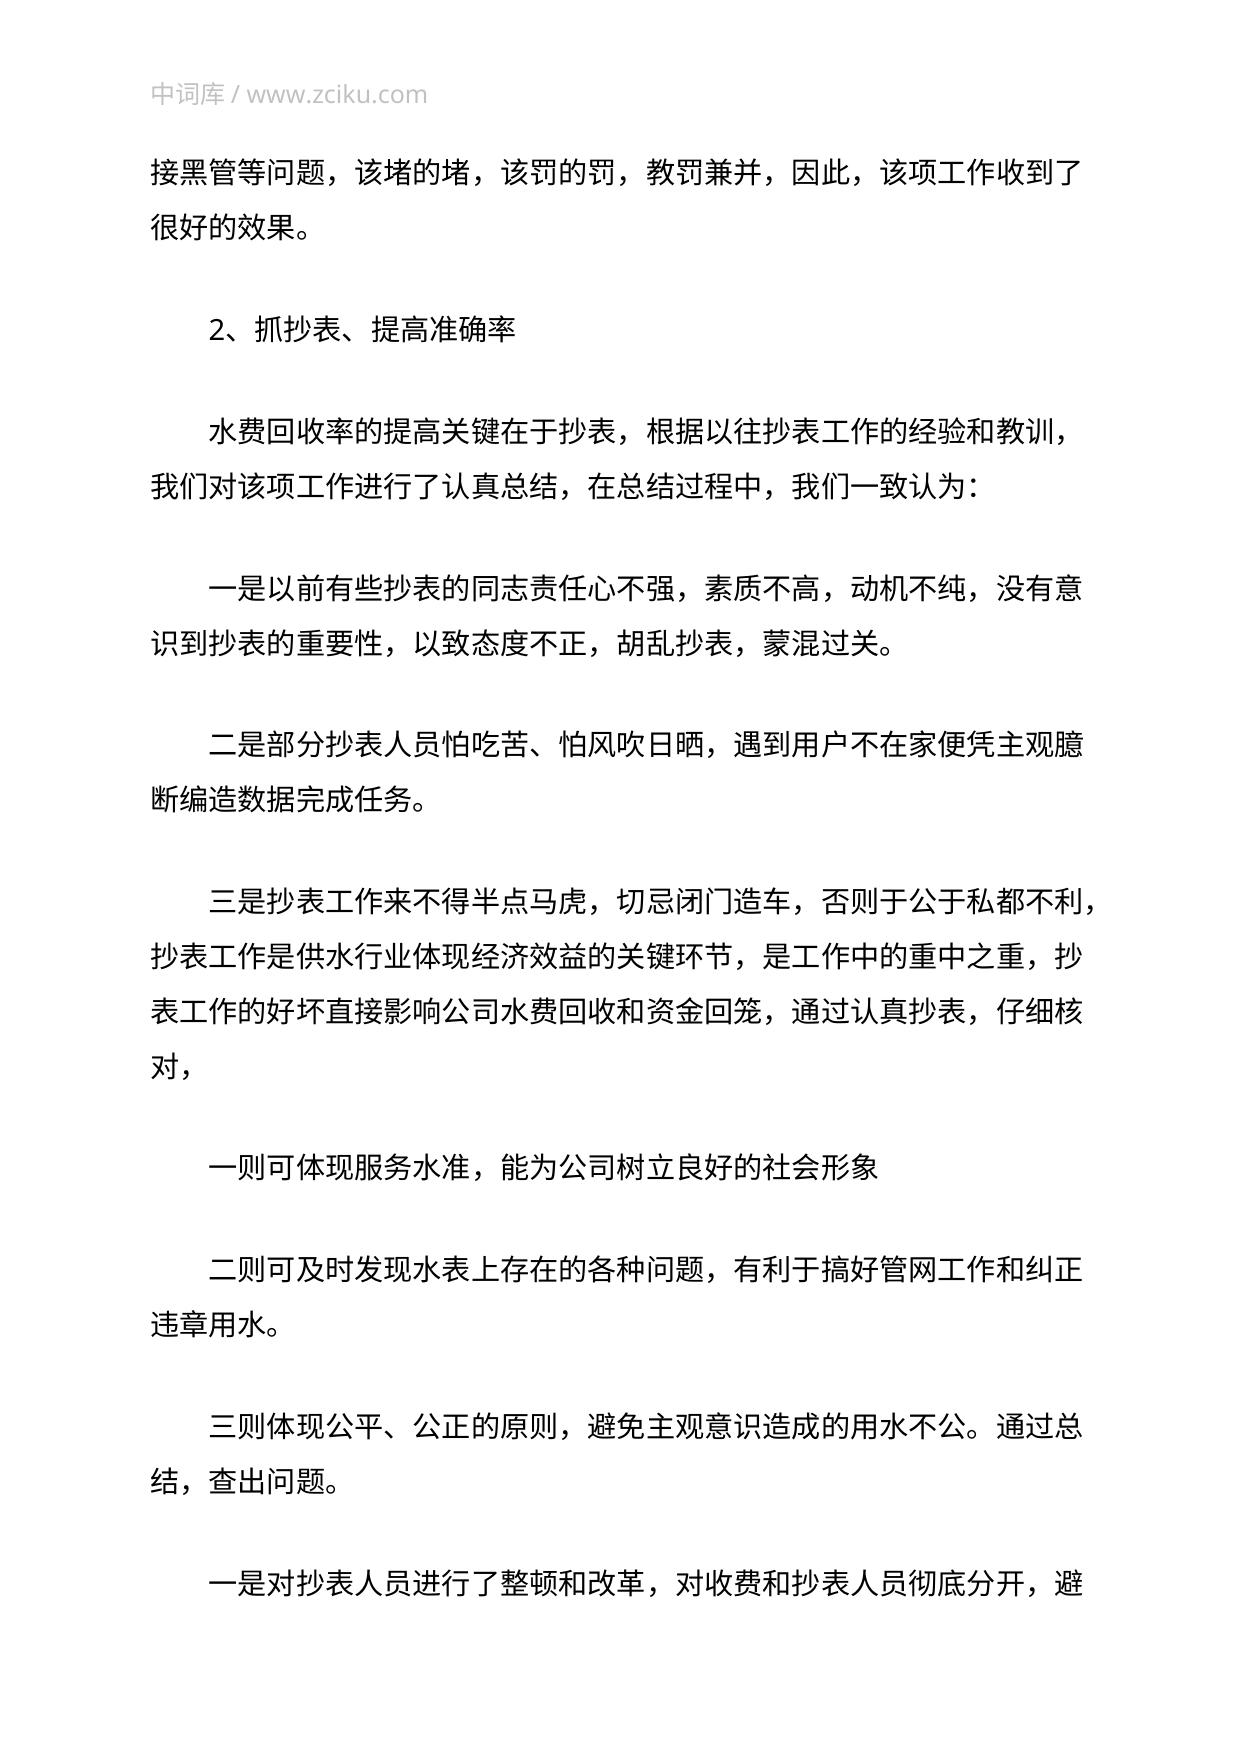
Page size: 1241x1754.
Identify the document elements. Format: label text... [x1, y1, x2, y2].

text 二则可及时发现水表上存在的各种问题，有利于搞好管网工作和纠正违章用水。 [150, 1247, 1090, 1344]
text 三是抄表工作来不得半点马虎，切忌闭门造车，否则于公于私都不利，抄表工作是供水行业体现经济效益的关键环节，是工作中的重中之重，抄表工作的好坏直接影响公司水费回收和资金回笼，通过认真抄表，仔细核对， [150, 879, 1090, 1086]
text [150, 150, 1090, 247]
text 一是以前有些抄表的同志责任心不强，素质不高，动机不纯，没有意识到抄表的重要性，以致态度不正，胡乱抄表，蒙混过关。 [150, 565, 1090, 662]
text 水费回收率的提高关键在于抄表，根据以往抄表工作的经验和教训，我们对该项工作进行了认真总结，在总结过程中，我们一致认为： [150, 409, 1090, 506]
text 一则可体现服务水准，能为公司树立良好的社会形象 [150, 1145, 1090, 1187]
text 二是部分抄表人员怕吃苦、怕风吹日晒，遇到用户不在家便凭主观臆断编造数据完成任务。 [150, 722, 1090, 819]
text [150, 1560, 1090, 1602]
text 2、抓抄表、提高准确率 [150, 307, 1090, 349]
text 三则体现公平、公正的原则，避免主观意识造成的用水不公。通过总结，查出问题。 [150, 1403, 1090, 1501]
